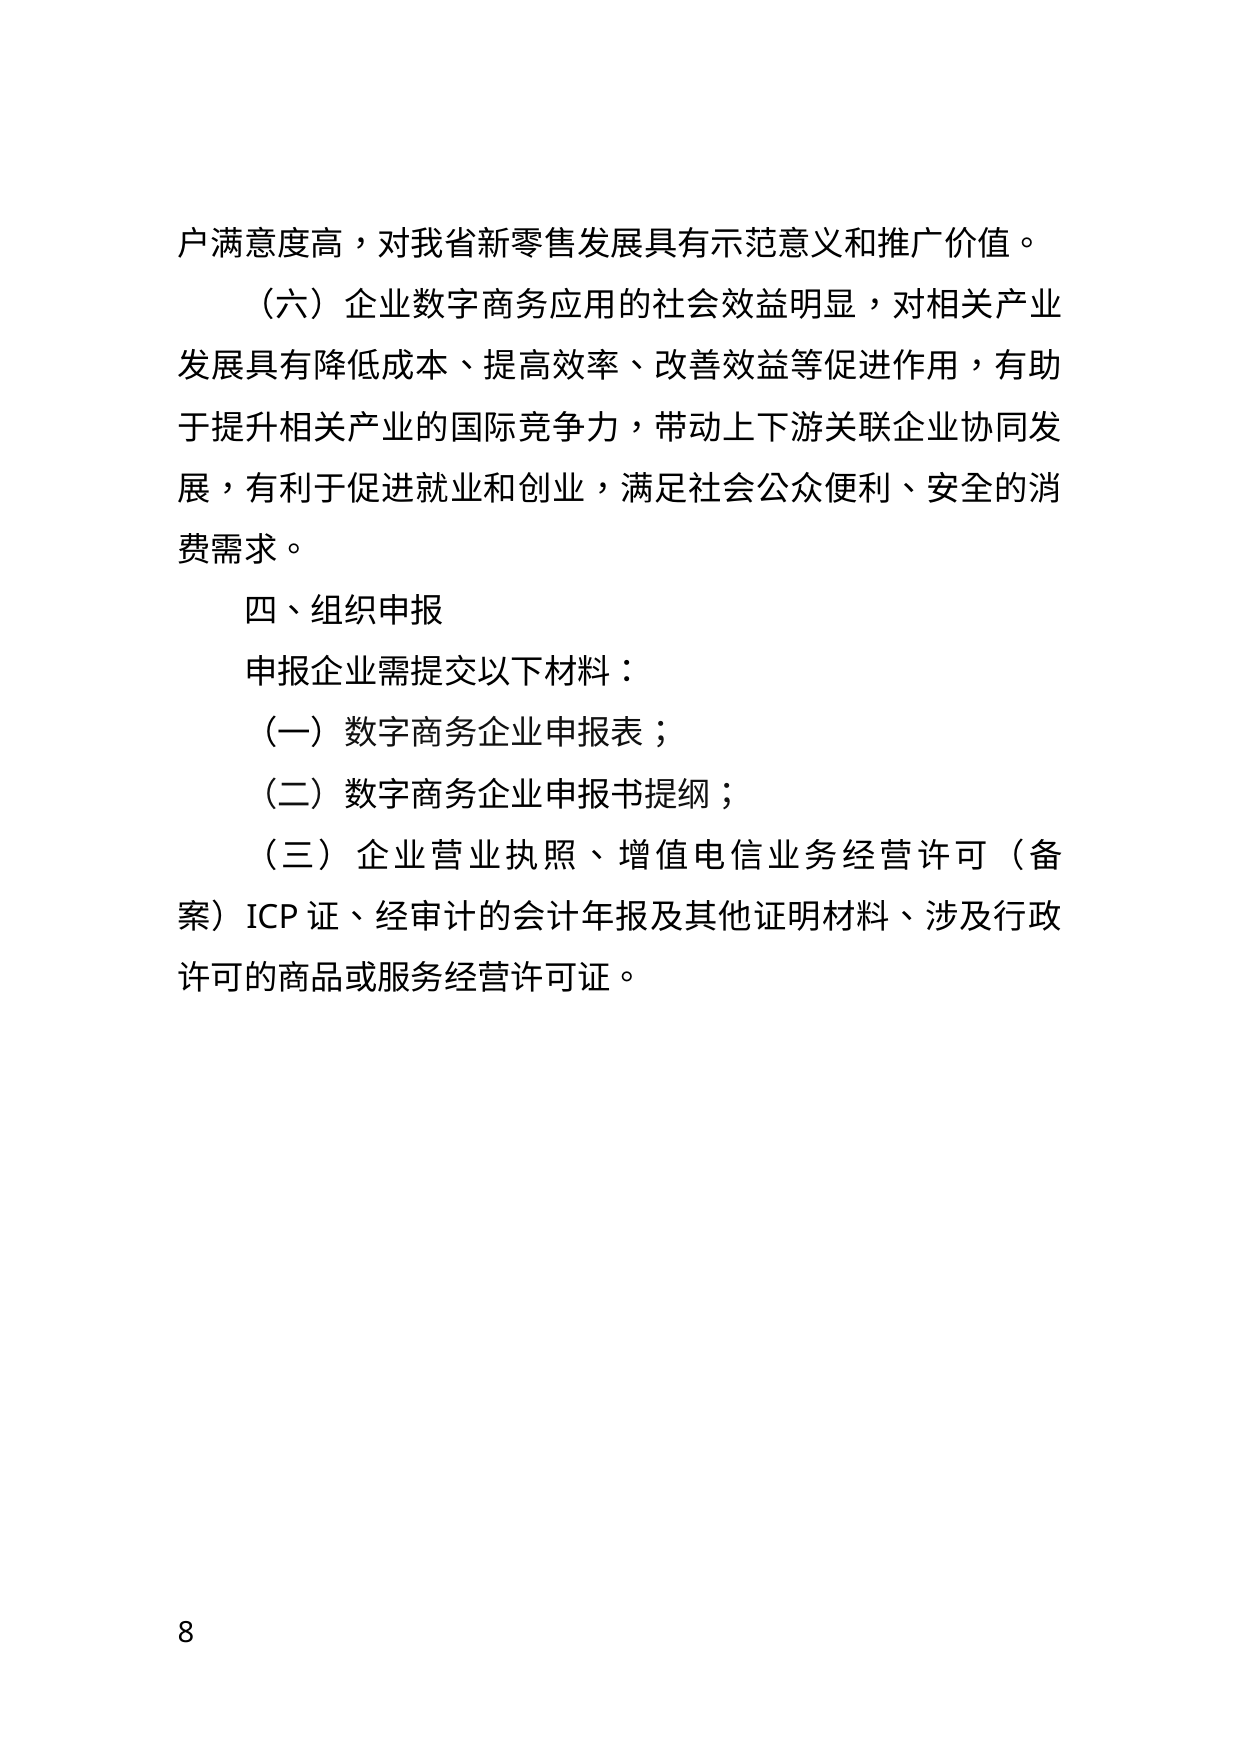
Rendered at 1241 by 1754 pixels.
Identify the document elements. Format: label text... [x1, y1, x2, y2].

text （六）企业数字商务应用的社会效益明显，对相关产业发展具有降低成本、提高效率、改善效益等促进作用，有助于提升相关产业的国际竞争力，带动上下游关联企业协同发展，有利于促进就业和创业，满足社会公众便利、安全的消费需求。 [177, 268, 1063, 574]
text （三）企业营业执照、增值电信业务经营许可（备案）ICP证、经审计的会计年报及其他证明材料、涉及行政许可的商品或服务经营许可证。 [177, 818, 1063, 1002]
text （一）数字商务企业申报表； [177, 696, 1063, 757]
text 四、组织申报 [177, 574, 1063, 635]
text 申报企业需提交以下材料： [177, 635, 1063, 696]
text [177, 207, 1063, 268]
text （二）数字商务企业申报书提纲； [177, 757, 1063, 818]
